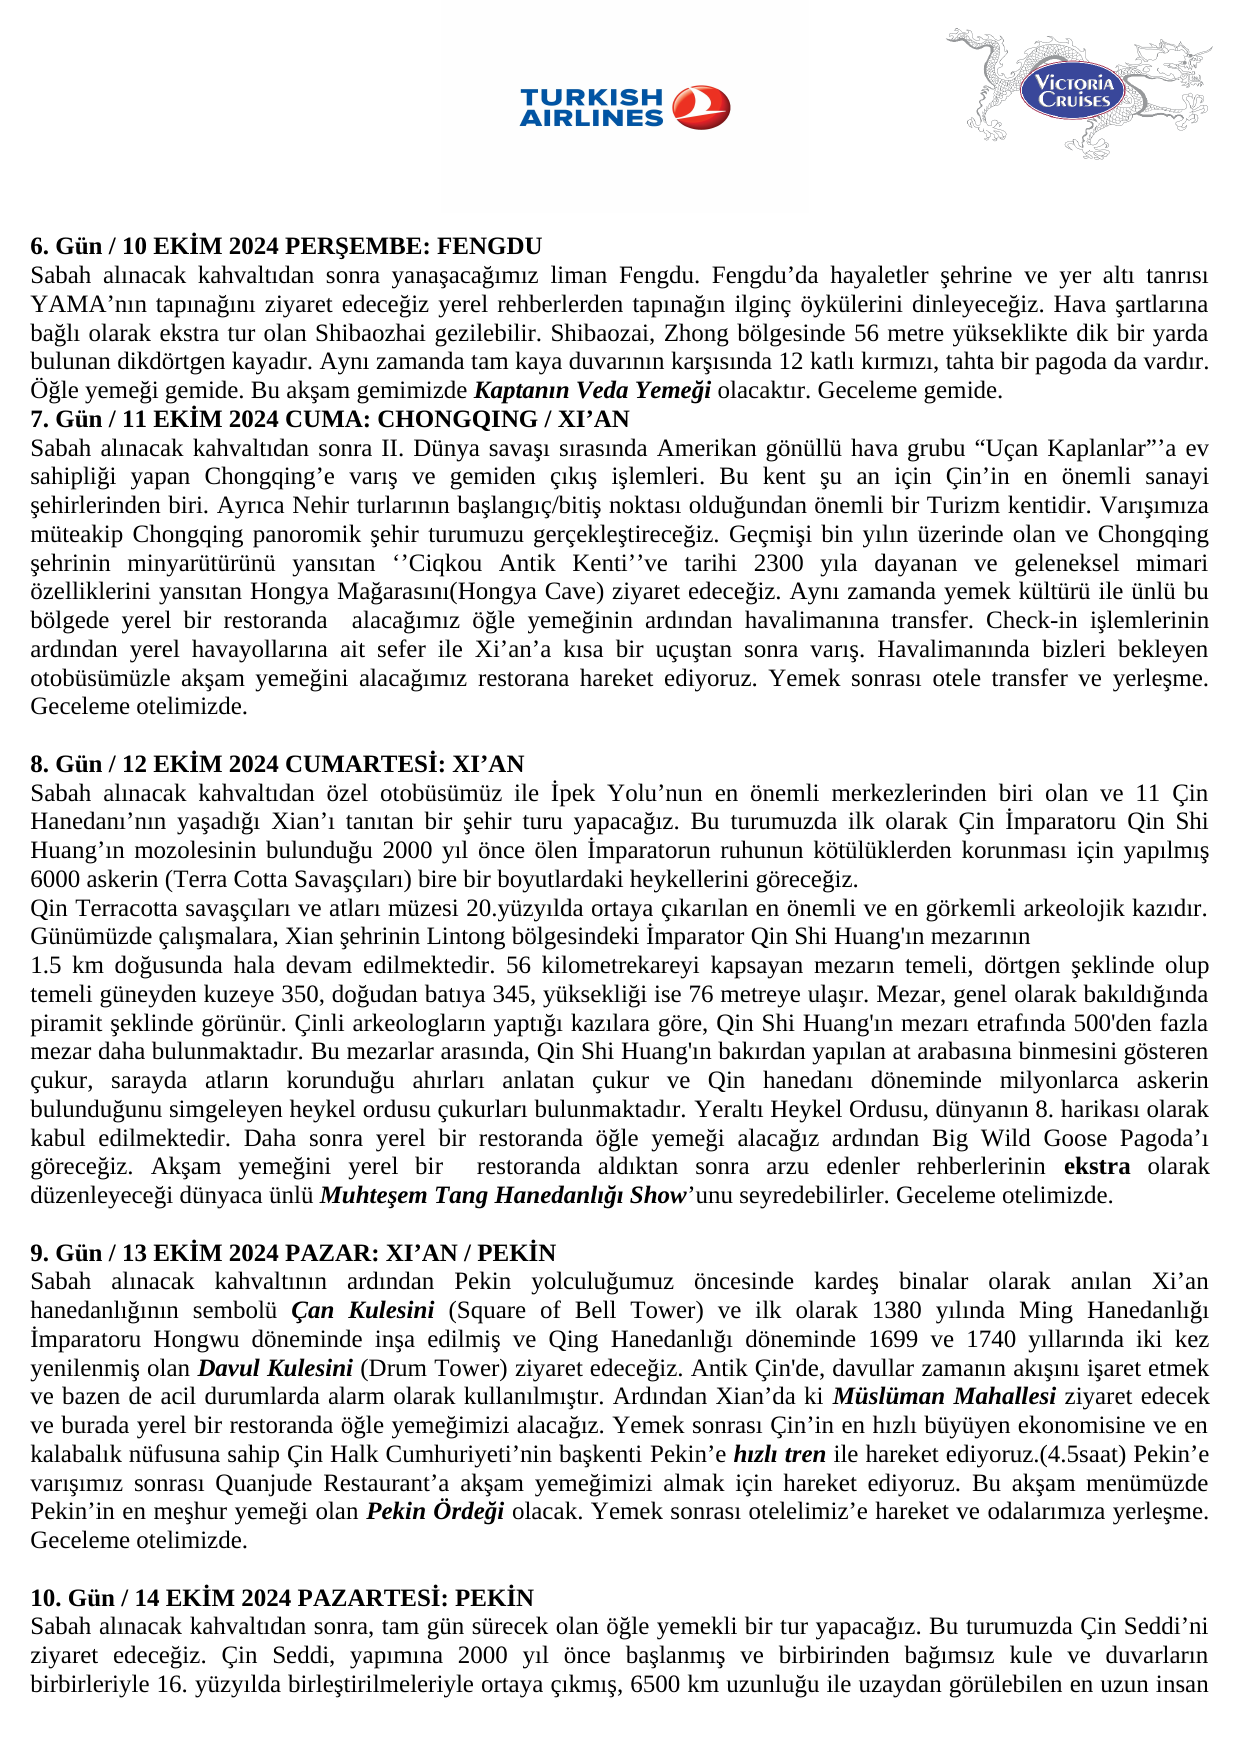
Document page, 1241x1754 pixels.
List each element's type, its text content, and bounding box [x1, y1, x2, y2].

text 6. Gün / 10 EKİM 2024 PERŞEMBE: FENGDU [30, 231, 1210, 260]
text Sabah alınacak kahvaltıdan sonra yanaşacağımız liman Fengdu. Fengdu’da hayaletler şehrine ve yer altı tanrısı YAMA’nın tapınağını ziyaret edeceğiz yerel rehberlerden tapınağın ilginç öykülerini dinleyeceğiz. Hava şartlarına bağlı olarak ekstra tur olan Shibaozhai gezilebilir. Shibaozai, Zhong bölgesinde yükseklikte dik bir yarda bulunan dikdörtgen kayadır. Aynı zamanda tam kaya duvarının karşısında 12 katlı kırmızı, tahta bir pagoda da vardır. Öğle yemeği gemide. Bu akşam gemimizde Kaptanın Veda Yemeği olacaktır. Geceleme gemide. [30, 260, 1210, 404]
text 8. Gün / 12 EKİM 2024 CUMARTESİ: XI’AN [30, 749, 1210, 778]
picture [945, 28, 1213, 160]
text Sabah alınacak kahvaltıdan özel otobüsümüz ile İpek Yolu’nun en önemli merkezlerinden biri olan ve 11 Çin Hanedanı’nın yaşadığı Xian’ı tanıtan bir şehir turu yapacağız. Bu turumuzda ilk olarak Çin İmparatoru Qin Shi Huang’ın mozolesinin bulunduğu 2000 yıl önce ölen İmparatorun ruhunun kötülüklerden korunması için yapılmış 6000 askerin (Terra Cotta Savaşçıları) bire bir boyutlardaki heykellerini göreceğiz. [30, 778, 1210, 893]
text 7. Gün / 11 EKİM 2024 CUMA: CHONGQING / XI’AN [30, 404, 1210, 433]
text Qin Terracotta savaşçıları ve atları müzesi 20.yüzyılda ortaya çıkarılan en önemli ve en görkemli arkeolojik kazıdır. Günümüzde çalışmalara, Xian şehrinin Lintong bölgesindeki İmparator Qin Shi Huang'ın mezarının [30, 893, 1210, 950]
text Sabah alınacak kahvaltıdan sonra II. Dünya savaşı sırasında Amerikan gönüllü hava grubu “Uçan Kaplanlar”’a ev sahipliği yapan Chongqing’e varış ve gemiden çıkış işlemleri. Bu kent şu an için Çin’in en önemli sanayi şehirlerinden biri. Ayrıca Nehir turlarının başlangıç/bitiş noktası olduğundan önemli bir Turizm kentidir. Varışımıza müteakip Chongqing panoromik şehir turumuzu gerçekleştireceğiz. Geçmişi bin yılın üzerinde olan ve Chongqing şehrinin minyarütürünü yansıtan ‘’Ciqkou Antik Kenti’’ve tarihi 2300 yıla dayanan ve geleneksel mimari özelliklerini yansıtan Hongya Mağarasını(Hongya Cave) ziyaret edeceğiz. Aynı zamanda yemek kültürü ile ünlü bu bölgede yerel bir restoranda alacağımız öğle yemeğinin ardından havalimanına transfer. Check-in işlemlerinin ardından yerel havayollarına ait sefer ile Xi’an’a kısa bir uçuştan sonra varış. Havalimanında bizleri bekleyen otobüsümüzle akşam yemeğini alacağımız restorana hareket ediyoruz. Yemek sonrası otele transfer ve yerleşme. Geceleme otelimizde. [30, 433, 1210, 720]
text doğusunda hala devam edilmektedir. 56 kilometrekareyi kapsayan mezarın temeli, dörtgen şeklinde olup temeli güneyden kuzeye 350, doğudan batıya 345, yüksekliği ise 76 metreye ulaşır. Mezar, genel olarak bakıldığında piramit şeklinde görünür. Çinli arkeologların yaptığı kazılara göre, Qin Shi Huang'ın mezarı etrafında 500'den fazla mezar daha bulunmaktadır. Bu mezarlar arasında, Qin Shi Huang'ın bakırdan yapılan at arabasına binmesini gösteren çukur, sarayda atların korunduğu ahırları anlatan çukur ve Qin hanedanı döneminde milyonlarca askerin bulunduğunu simgeleyen heykel ordusu çukurları bulunmaktadır. Yeraltı Heykel Ordusu, dünyanın 8. harikası olarak kabul edilmektedir. Daha sonra yerel bir restoranda öğle yemeği alacağız ardından Big Wild Goose Pagoda’ı göreceğiz. Akşam yemeğini yerel bir restoranda aldıktan sonra arzu edenler rehberlerinin ekstra olarak düzenleyeceği dünyaca ünlü Muhteşem Tang Hanedanlığı Show’unu seyredebilirler. Geceleme otelimizde. [30, 950, 1210, 1209]
picture [440, 0, 809, 213]
text 9. Gün / 13 EKİM 2024 PAZAR: XI’AN / PEKİN [30, 1238, 1210, 1266]
text 10. Gün / 14 EKİM 2024 PAZARTESİ: PEKİN [30, 1583, 1210, 1611]
text Sabah alınacak kahvaltının ardından Pekin yolculuğumuz öncesinde kardeş binalar olarak anılan Xi’an hanedanlığının sembolü Çan Kulesini (Square of Bell Tower) ve ilk olarak 1380 yılında Ming Hanedanlığı İmparatoru Hongwu döneminde inşa edilmiş ve Qing Hanedanlığı döneminde 1699 ve 1740 yıllarında iki kez yenilenmiş olan Davul Kulesini (Drum Tower) ziyaret edeceğiz. Antik Çin'de, davullar zamanın akışını işaret etmek ve bazen de acil durumlarda alarm olarak kullanılmıştır. Ardından Xian’da ki Müslüman Mahallesi ziyaret edecek ve burada yerel bir restoranda öğle yemeğimizi alacağız. Yemek sonrası Çin’in en hızlı büyüyen ekonomisine ve en kalabalık nüfusuna sahip Çin Halk Cumhuriyeti’nin başkenti Pekin’e hızlı tren ile hareket ediyoruz.(4.5saat) Pekin’e varışımız sonrası Quanjude Restaurant’a akşam yemeğimizi almak için hareket ediyoruz. Bu akşam menümüzde Pekin’in en meşhur yemeği olan Pekin Ördeği olacak. Yemek sonrası otelelimiz’e hareket ve odalarımıza yerleşme. Geceleme otelimizde. [30, 1266, 1210, 1554]
